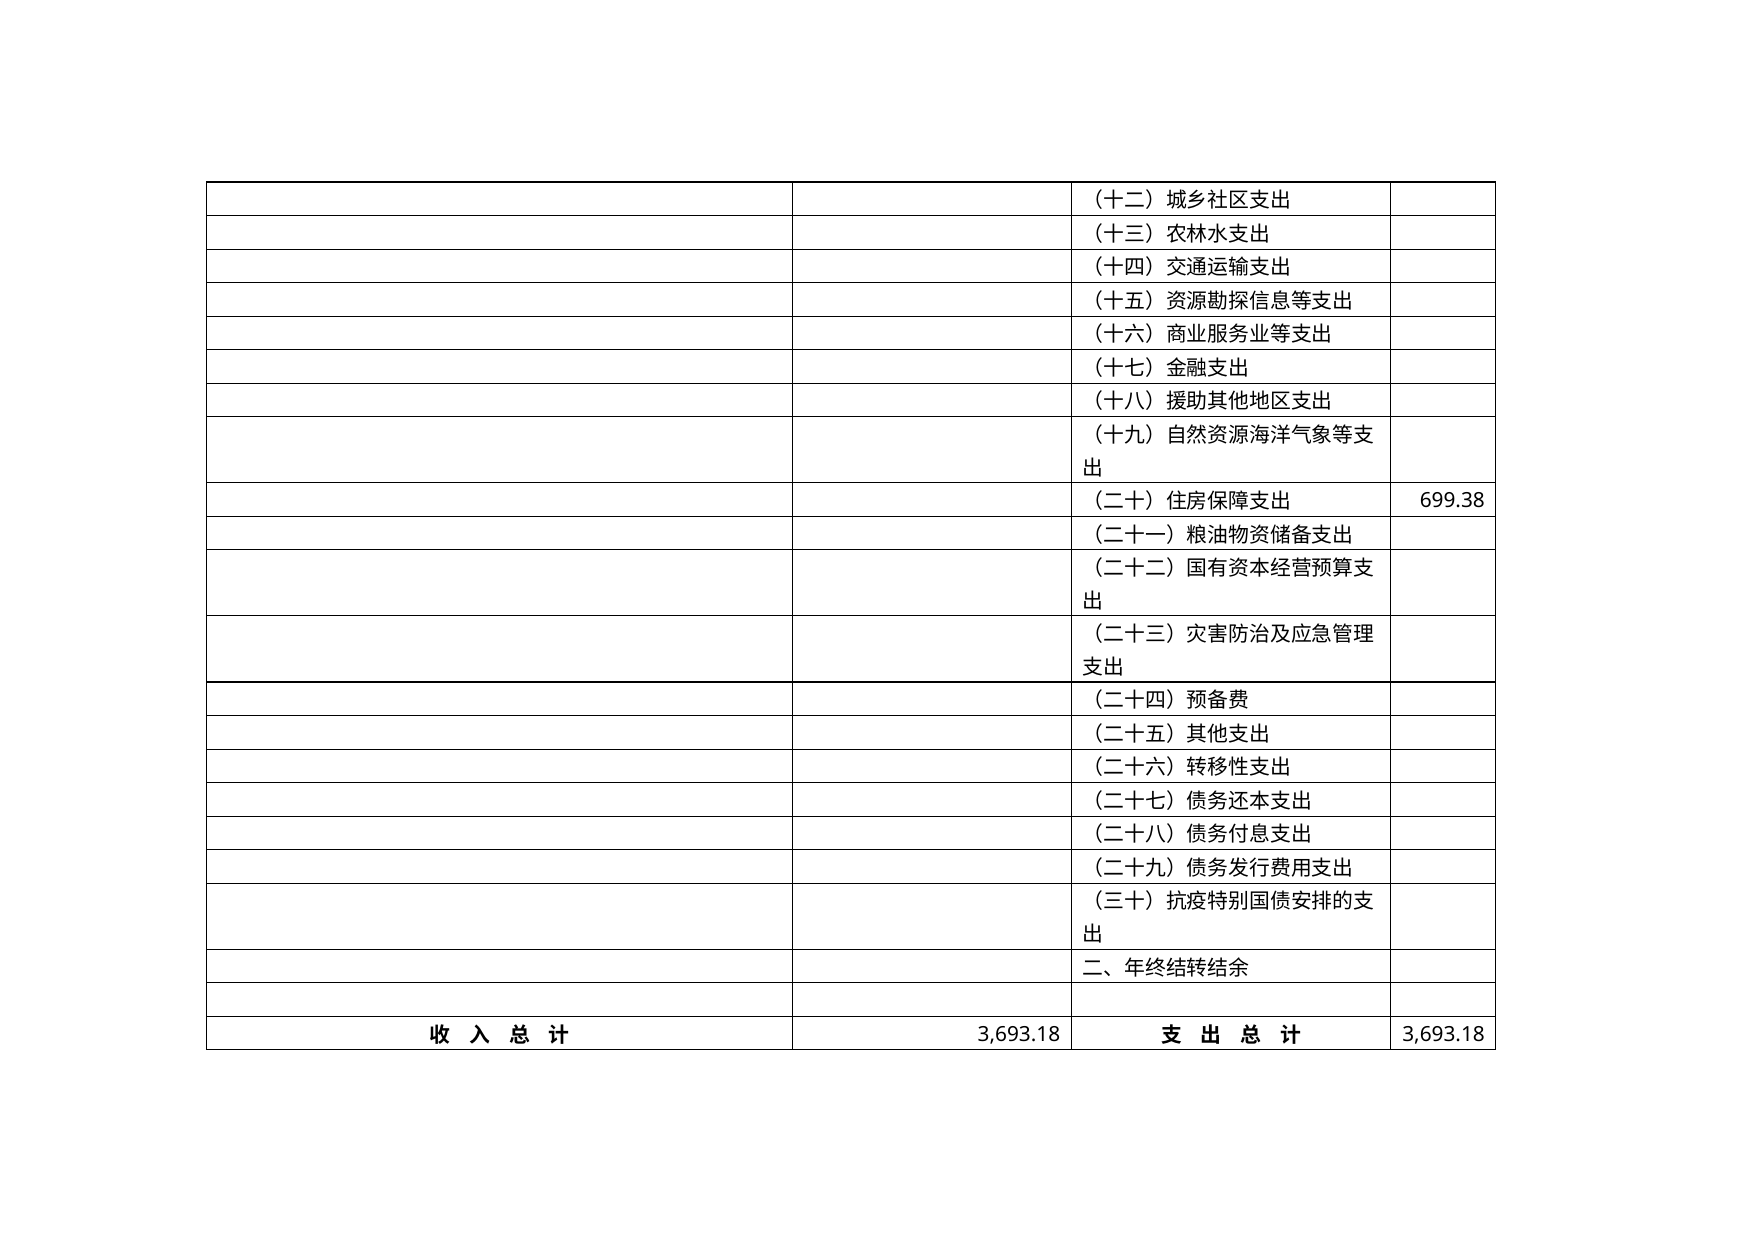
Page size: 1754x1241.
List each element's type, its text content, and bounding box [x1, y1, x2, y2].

table_cell [207, 483, 792, 516]
table_cell （十四）交通运输支出 [1072, 250, 1390, 282]
table_cell [793, 884, 1071, 949]
table_cell [1391, 850, 1495, 883]
table_cell 3,693.18 [1391, 1017, 1495, 1049]
table_cell [207, 850, 792, 883]
table_cell [793, 616, 1071, 681]
table_cell [793, 750, 1071, 782]
table_cell （二十）住房保障支出 [1072, 483, 1390, 516]
table_cell [207, 716, 792, 748]
table_cell [207, 283, 792, 316]
table_cell [1391, 950, 1495, 982]
table_cell [793, 817, 1071, 849]
table_cell [793, 417, 1071, 482]
table_cell [207, 384, 792, 416]
table_cell [1391, 283, 1495, 316]
table_cell [793, 517, 1071, 549]
table_cell [1391, 384, 1495, 416]
table_cell [207, 216, 792, 248]
table_cell [793, 216, 1071, 248]
table_cell [793, 350, 1071, 383]
table_cell （十八）援助其他地区支出 [1072, 384, 1390, 416]
table_cell [1391, 350, 1495, 383]
table_cell （十三）农林水支出 [1072, 216, 1390, 248]
table_cell [793, 550, 1071, 615]
table_cell [207, 817, 792, 849]
table_cell [793, 983, 1071, 1016]
table_cell （二十一）粮油物资储备支出 [1072, 517, 1390, 549]
table_cell [207, 550, 792, 615]
table_cell （二十六）转移性支出 [1072, 750, 1390, 782]
table_cell （十二）城乡社区支出 [1072, 183, 1390, 215]
table_cell [793, 783, 1071, 816]
table_cell （二十四）预备费 [1072, 683, 1390, 715]
table_cell [207, 350, 792, 383]
table_cell [793, 950, 1071, 982]
table_cell [1391, 884, 1495, 949]
table_cell [1391, 683, 1495, 715]
table_cell （二十九）债务发行费用支出 [1072, 850, 1390, 883]
table_cell [207, 616, 792, 681]
table_cell [1391, 550, 1495, 615]
table_cell 699.38 [1391, 483, 1495, 516]
table_cell [207, 884, 792, 949]
table_cell （二十三）灾害防治及应急管理支出 [1072, 616, 1390, 681]
table_cell [207, 317, 792, 349]
table_cell 收 入 总 计 [207, 1017, 792, 1049]
table_cell [207, 783, 792, 816]
table_cell [207, 683, 792, 715]
table_cell [793, 250, 1071, 282]
table_cell 支 出 总 计 [1072, 1017, 1390, 1049]
table_cell [207, 183, 792, 215]
table_cell [793, 384, 1071, 416]
table_cell [1391, 317, 1495, 349]
table_cell （二十二）国有资本经营预算支出 [1072, 550, 1390, 615]
table_cell [793, 483, 1071, 516]
table_cell 3,693.18 [793, 1017, 1071, 1049]
table_cell （十七）金融支出 [1072, 350, 1390, 383]
table_cell [793, 683, 1071, 715]
table_cell （十六）商业服务业等支出 [1072, 317, 1390, 349]
table_cell [1391, 716, 1495, 748]
table_cell （二十五）其他支出 [1072, 716, 1390, 748]
table_cell [1391, 783, 1495, 816]
table_cell [1391, 616, 1495, 681]
table_cell [793, 317, 1071, 349]
table_cell [1391, 983, 1495, 1016]
table_cell [793, 283, 1071, 316]
table_cell [207, 983, 792, 1016]
table_cell （二十八）债务付息支出 [1072, 817, 1390, 849]
table_cell [207, 250, 792, 282]
table_cell [1072, 983, 1390, 1016]
table_cell [1391, 183, 1495, 215]
table_cell [793, 850, 1071, 883]
table_cell [1391, 250, 1495, 282]
table_cell [1391, 517, 1495, 549]
table_cell [793, 183, 1071, 215]
table_cell [207, 750, 792, 782]
table_cell [207, 950, 792, 982]
table_cell [1391, 750, 1495, 782]
table_cell （二十七）债务还本支出 [1072, 783, 1390, 816]
table_cell [1391, 216, 1495, 248]
table_cell [1391, 817, 1495, 849]
table_cell （三十）抗疫特别国债安排的支出 [1072, 884, 1390, 949]
table_cell 二、年终结转结余 [1072, 950, 1390, 982]
table_cell （十五）资源勘探信息等支出 [1072, 283, 1390, 316]
table_cell （十九）自然资源海洋气象等支出 [1072, 417, 1390, 482]
table_cell [793, 716, 1071, 748]
table_cell [1391, 417, 1495, 482]
table_cell [207, 417, 792, 482]
table_cell [207, 517, 792, 549]
